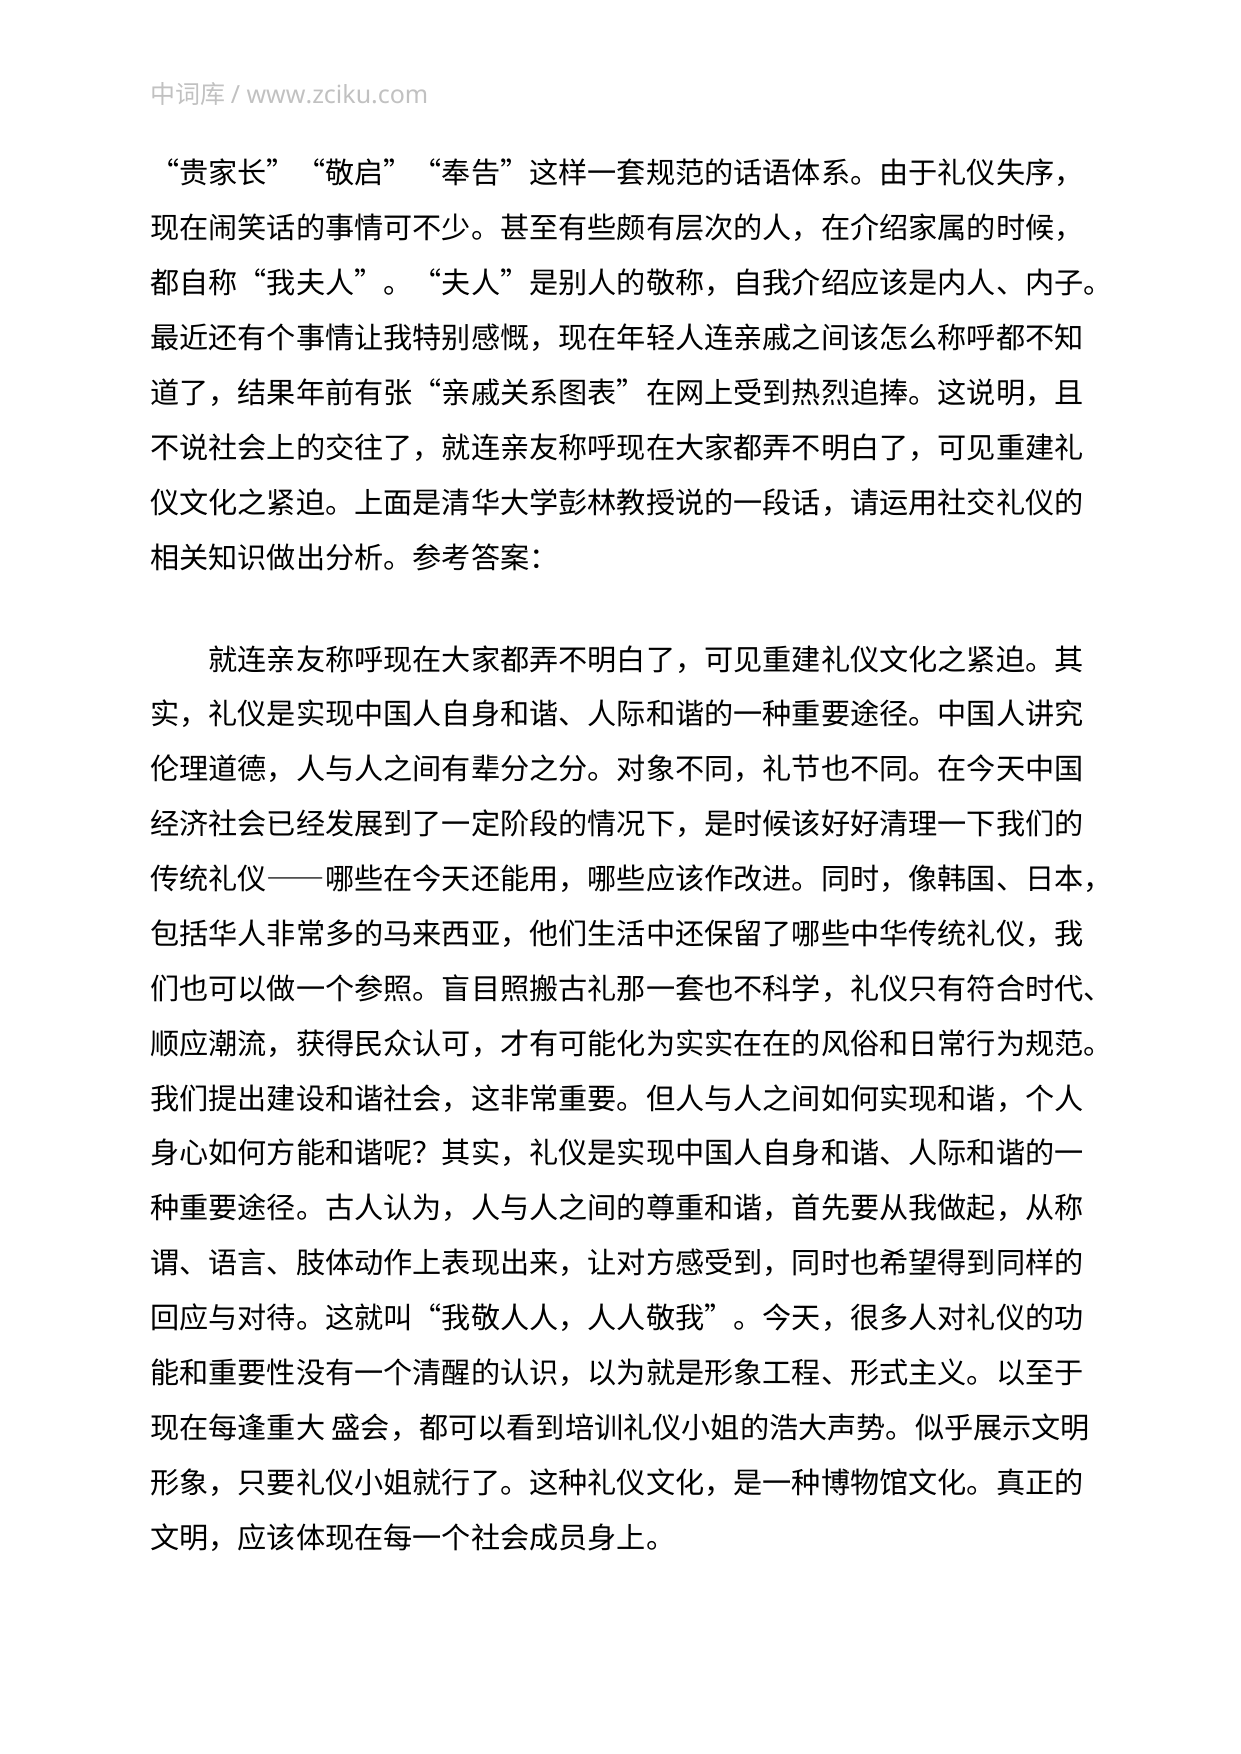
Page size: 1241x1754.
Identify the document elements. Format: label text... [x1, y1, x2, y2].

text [150, 150, 1090, 577]
text 就连亲友称呼现在大家都弄不明白了，可见重建礼仪文化之紧迫。其实，礼仪是实现中国人自身和谐、人际和谐的一种重要途径。中国人讲究伦理道德，人与人之间有辈分之分。对象不同，礼节也不同。在今天中国经济社会已经发展到了一定阶段的情况下，是时候该好好清理一下我们的传统礼仪——哪些在今天还能用，哪些应该作改进。同时，像韩国、日本，包括华人非常多的马来西亚，他们生活中还保留了哪些中华传统礼仪，我们也可以做一个参照。盲目照搬古礼那一套也不科学，礼仪只有符合时代、顺应潮流，获得民众认可，才有可能化为实实在在的风俗和日常行为规范。我们提出建设和谐社会，这非常重要。但人与人之间如何实现和谐，个人身心如何方能和谐呢？其实，礼仪是实现中国人自身和谐、人际和谐的一种重要途径。古人认为，人与人之间的尊重和谐，首先要从我做起，从称谓、语言、肢体动作上表现出来，让对方感受到，同时也希望得到同样的回应与对待。这就叫“我敬人人，人人敬我”。今天，很多人对礼仪的功能和重要性没有一个清醒的认识，以为就是形象工程、形式主义。以至于现在每逢重大 盛会，都可以看到培训礼仪小姐的浩大声势。似乎展示文明形象，只要礼仪小姐就行了。这种礼仪文化，是一种博物馆文化。真正的文明，应该体现在每一个社会成员身上。 [150, 636, 1090, 1557]
